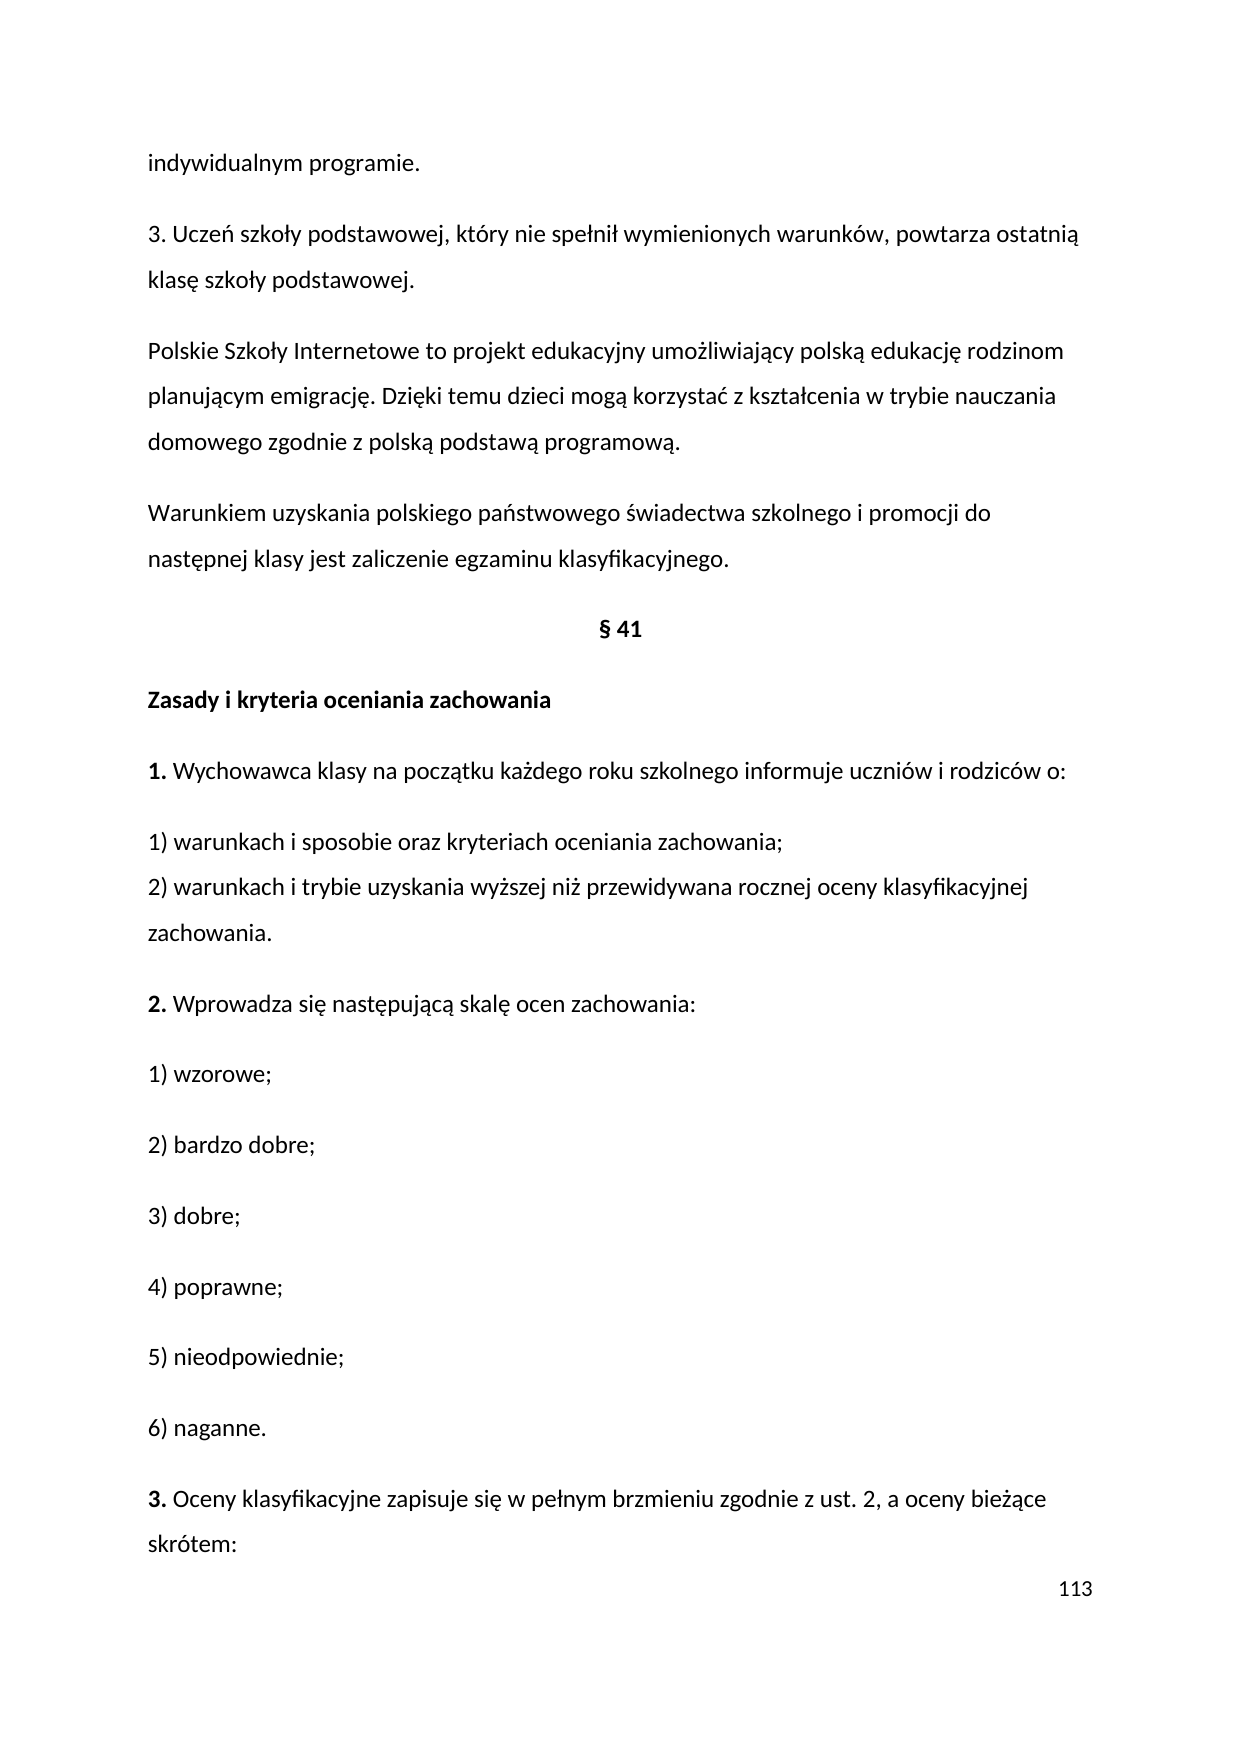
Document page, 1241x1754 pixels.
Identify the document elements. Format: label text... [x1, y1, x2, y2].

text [148, 148, 1093, 178]
text 1) wzorowe; [148, 1058, 1093, 1089]
text Warunkiem uzyskania polskiego państwowego świadectwa szkolnego i promocji do następnej klasy jest zaliczenie egzaminu klasyfikacyjnego. [148, 497, 1093, 573]
text § 41 [148, 613, 1093, 644]
text Polskie Szkoły Internetowe to projekt edukacyjny umożliwiający polską edukację rodzinom planującym emigrację. Dzięki temu dzieci mogą korzystać z kształcenia w trybie nauczania domowego zgodnie z polską podstawą programową. [148, 335, 1093, 457]
text 2) bardzo dobre; [148, 1129, 1093, 1160]
text 2. Wprowadza się następującą skalę ocen zachowania: [148, 988, 1093, 1018]
text 4) poprawne; [148, 1271, 1093, 1301]
text 3. Uczeń szkoły podstawowej, który nie spełnił wymienionych warunków, powtarza ostatnią klasę szkoły podstawowej. [148, 218, 1093, 294]
text 3) dobre; [148, 1200, 1093, 1231]
text 5) nieodpowiednie; [148, 1341, 1093, 1372]
text 6) naganne. [148, 1412, 1093, 1443]
text 3. Oceny klasyfikacyjne zapisuje się w pełnym brzmieniu zgodnie z ust. 2, a oceny bieżące skrótem: [148, 1483, 1093, 1559]
text Zasady i kryteria oceniania zachowania [148, 684, 1093, 715]
text 1. Wychowawca klasy na początku każdego roku szkolnego informuje uczniów i rodziców o: [148, 755, 1093, 785]
text 1) warunkach i sposobie oraz kryteriach oceniania zachowania; 2) warunkach i trybie uzyskania wyższej niż przewidywana rocznej oceny klasyfikacyjnej zachowania. [148, 826, 1093, 948]
